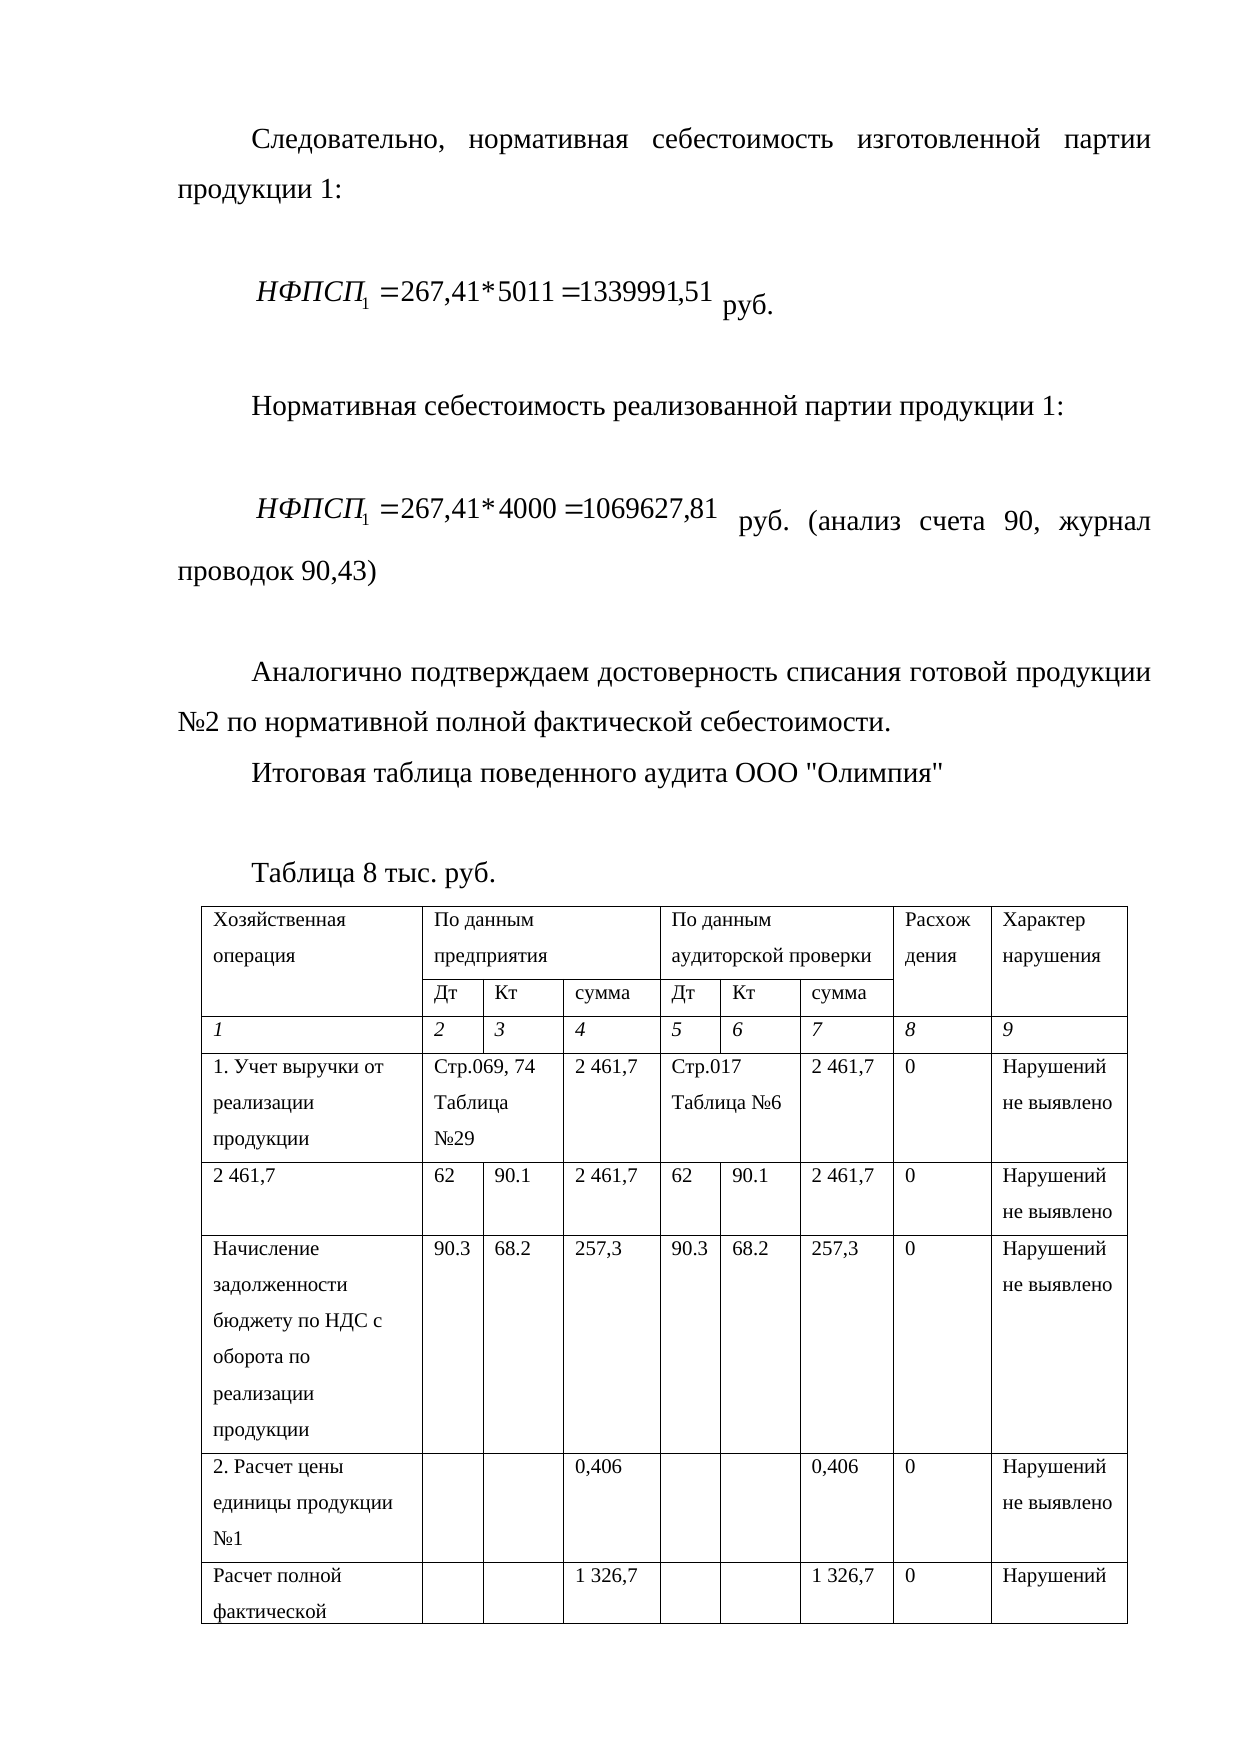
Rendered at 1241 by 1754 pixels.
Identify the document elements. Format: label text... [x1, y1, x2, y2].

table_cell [202, 1563, 422, 1623]
table_cell [484, 1454, 563, 1562]
table_cell 257,3 [801, 1236, 893, 1453]
table_cell 4 [564, 1017, 660, 1053]
table_cell 1 326,7 [801, 1563, 893, 1623]
table_cell 68.2 [484, 1236, 563, 1453]
table_cell 2. Расчет цены единицы продукции №1 [202, 1454, 422, 1562]
table_cell сумма [564, 980, 660, 1016]
table_cell 257,3 [564, 1236, 660, 1453]
table_cell 1 326,7 [564, 1563, 660, 1623]
table_cell 68.2 [721, 1236, 800, 1453]
table_cell 1 [202, 1017, 422, 1053]
table_cell Кт [721, 980, 800, 1016]
table_cell [721, 1454, 800, 1562]
table_cell сумма [801, 980, 893, 1016]
table_cell Стр.017 Таблица №6 [661, 1054, 800, 1162]
table_cell 2 461,7 [801, 1054, 893, 1162]
table_cell 0 [894, 1454, 991, 1562]
table_header По данным аудиторской проверки [661, 907, 893, 979]
text руб. (анализ счета 90, журнал проводок 90,43) [177, 488, 1152, 587]
table_cell 0 [894, 1563, 991, 1623]
table_cell 8 [894, 1017, 991, 1053]
table_cell 2 461,7 [564, 1163, 660, 1235]
table_cell Дт [661, 980, 720, 1016]
text Аналогично подтверждаем достоверность списания готовой продукции №2 по нормативной полной фактической себестоимости. [177, 654, 1152, 738]
text Итоговая таблица поведенного аудита ООО "Олимпия" [177, 755, 1152, 788]
table_cell Кт [484, 980, 563, 1016]
table_cell 7 [801, 1017, 893, 1053]
table_cell 62 [661, 1163, 720, 1235]
table_cell 0 [894, 1163, 991, 1235]
table_cell 2 461,7 [801, 1163, 893, 1235]
table_cell 2 461,7 [202, 1163, 422, 1235]
table_cell Дт [423, 980, 483, 1016]
table_cell [484, 1563, 563, 1623]
text Таблица 8 тыс. руб. [177, 855, 1152, 889]
table_cell Нарушений не выявлено [992, 1236, 1127, 1453]
table_cell 0,406 [801, 1454, 893, 1562]
table_cell [721, 1563, 800, 1623]
table_cell 62 [423, 1163, 483, 1235]
table_cell 90.1 [721, 1163, 800, 1235]
table_cell Начисление задолженности бюджету по НДС с оборота по реализации продукции [202, 1236, 422, 1453]
table_cell [423, 1563, 483, 1623]
table_header Расхождения [894, 907, 991, 1016]
table_cell 90.1 [484, 1163, 563, 1235]
table_cell 9 [992, 1017, 1127, 1053]
table_header По данным предприятия [423, 907, 660, 979]
table_cell 1. Учет выручки от реализации продукции [202, 1054, 422, 1162]
table_cell Стр.069, 74 Таблица №29 [423, 1054, 563, 1162]
table_cell [661, 1454, 720, 1562]
table_cell 0 [894, 1054, 991, 1162]
table_cell 90.3 [423, 1236, 483, 1453]
text руб. [177, 272, 1152, 321]
text Следовательно, нормативная себестоимость изготовленной партии продукции 1: [177, 121, 1152, 205]
table_cell 2 [423, 1017, 483, 1053]
table_cell 90.3 [661, 1236, 720, 1453]
table_cell Нарушений не выявлено [992, 1054, 1127, 1162]
table_cell Нарушений не выявлено [992, 1163, 1127, 1235]
table_header Характер нарушения [992, 907, 1127, 1016]
table_cell Нарушений не выявлено [992, 1454, 1127, 1562]
table_cell 0 [894, 1236, 991, 1453]
table_cell 2 461,7 [564, 1054, 660, 1162]
table_cell 3 [484, 1017, 563, 1053]
text Нормативная себестоимость реализованной партии продукции 1: [177, 388, 1152, 421]
table_cell 6 [721, 1017, 800, 1053]
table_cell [992, 1563, 1127, 1623]
table_header Хозяйственная операция [202, 907, 422, 1016]
table_cell [423, 1454, 483, 1562]
table_cell 0,406 [564, 1454, 660, 1562]
table_cell 5 [661, 1017, 720, 1053]
table_cell [661, 1563, 720, 1623]
